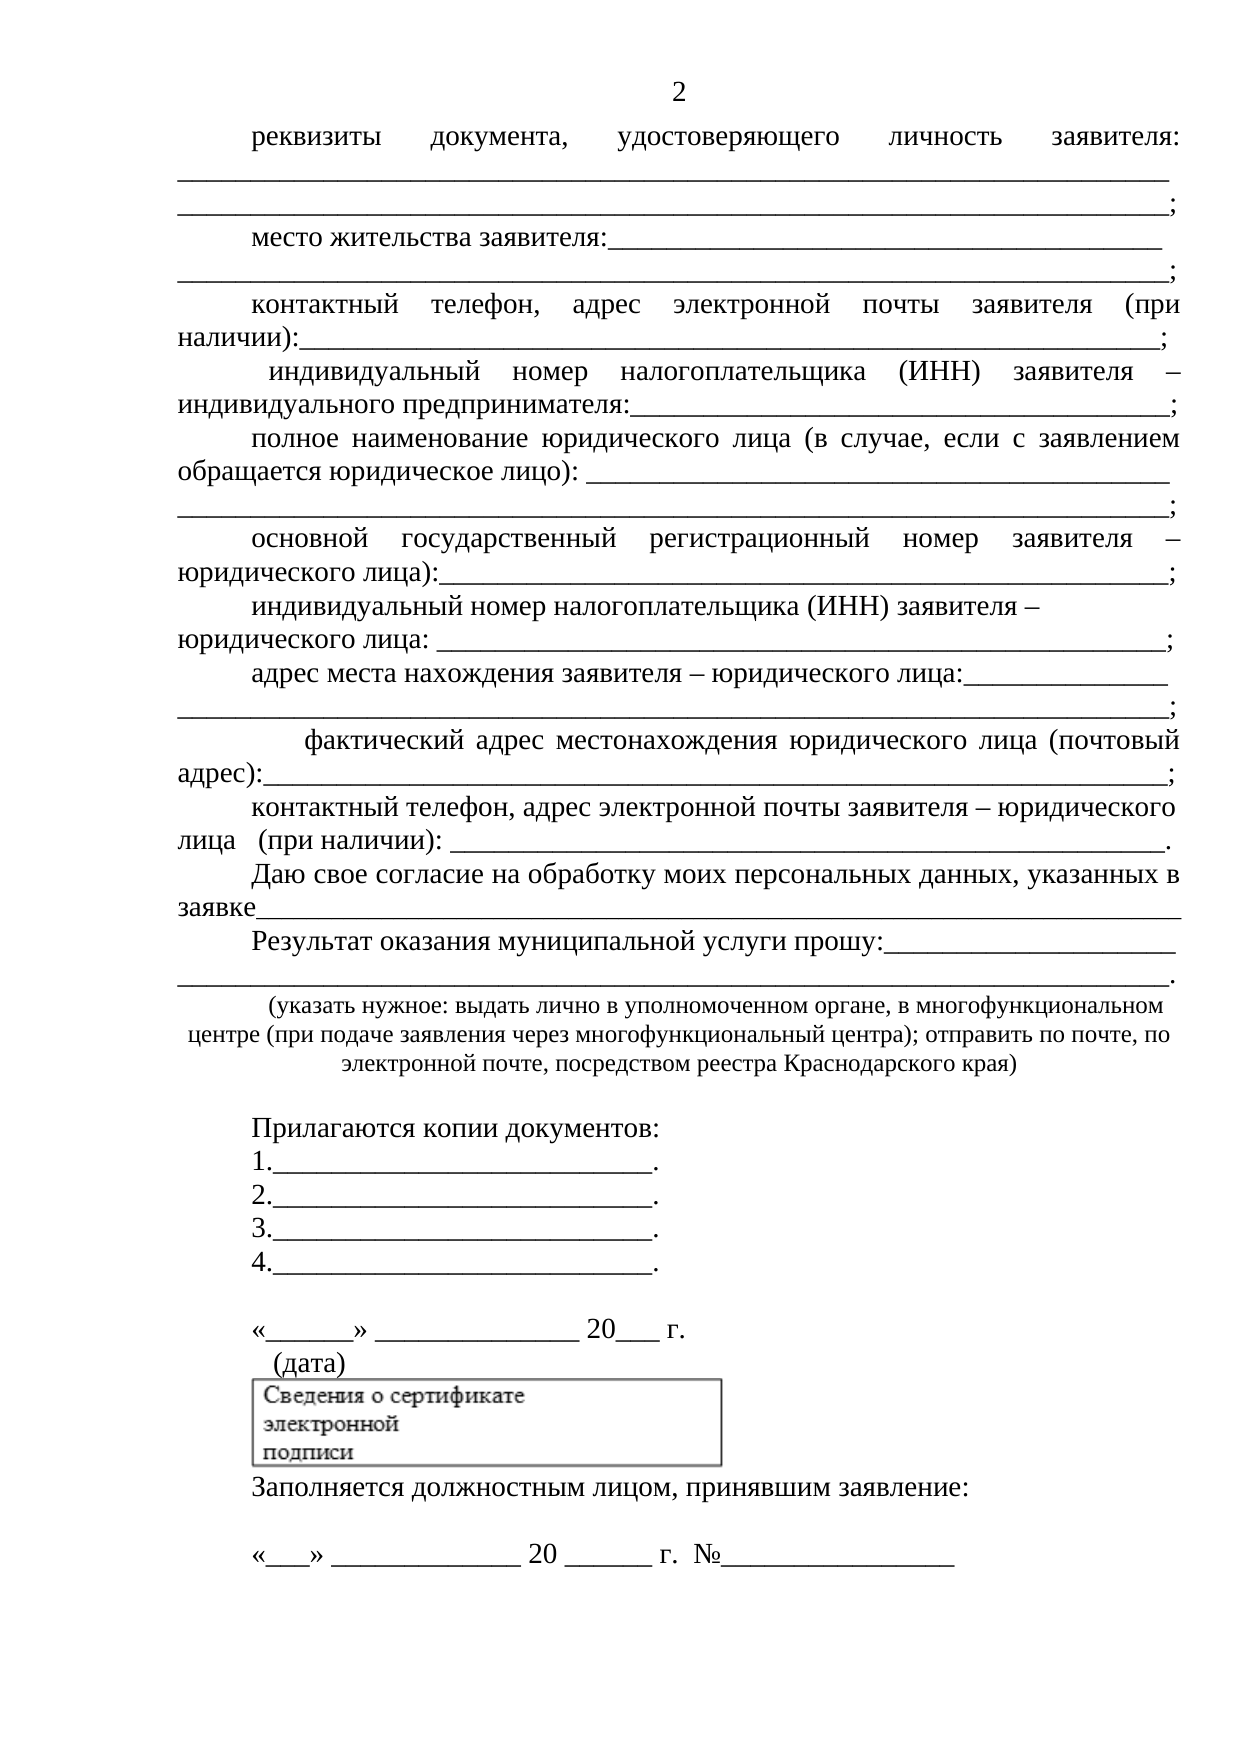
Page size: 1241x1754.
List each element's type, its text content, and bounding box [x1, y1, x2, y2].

text Заполняется должностным лицом, принявшим заявление: [177, 1469, 1181, 1502]
text индивидуальный номер налогоплательщика (ИНН) заявителя – индивидуального предпринимателя:_____________________________________; [177, 353, 1181, 420]
text реквизиты документа, удостоверяющего личность заявителя: ____________________________________________________________________ [177, 118, 1181, 185]
text Прилагаются копии документов: [177, 1110, 1181, 1143]
picture [251, 1378, 723, 1469]
text 2.__________________________. [177, 1177, 1181, 1211]
text Результат оказания муниципальной услуги прошу:____________________ [177, 923, 1181, 957]
text (указать нужное: выдать лично в уполномоченном органе, в многофункциональном центре (при подаче заявления через многофункциональный центра); отправить по почте, по электронной почте, посредством реестра Краснодарского края) [177, 990, 1181, 1076]
text контактный телефон, адрес электронной почты заявителя (при наличии):___________________________________________________________; [177, 286, 1181, 353]
text индивидуальный номер налогоплательщика (ИНН) заявителя –юридического лица: __________________________________________________; [177, 588, 1181, 655]
text 1.__________________________. [177, 1143, 1181, 1177]
text ____________________________________________________________________; [177, 252, 1181, 286]
text контактный телефон, адрес электронной почты заявителя – юридического лица (при наличии): _________________________________________________. [177, 789, 1181, 856]
text фактический адрес местонахождения юридического лица (почтовый адрес):______________________________________________________________; [177, 722, 1181, 789]
text основной государственный регистрационный номер заявителя – юридического лица):__________________________________________________; [177, 521, 1181, 588]
text ____________________________________________________________________; [177, 688, 1181, 722]
text «___» _____________ 20 ______ г. №________________ [177, 1536, 1181, 1569]
text ____________________________________________________________________. [177, 957, 1181, 990]
text 4.__________________________. [177, 1244, 1181, 1278]
text «______» ______________ 20___ г. [177, 1311, 1181, 1345]
text Даю свое согласие на обработку моих персональных данных, указанных в заявке__________________________________________________________________________ [177, 856, 1181, 923]
text 3.__________________________. [177, 1211, 1181, 1244]
text ____________________________________________________________________; [177, 487, 1181, 521]
text место жительства заявителя:______________________________________ [177, 219, 1181, 252]
text (дата) [177, 1345, 1181, 1378]
text полное наименование юридического лица (в случае, если с заявлением обращается юридическое лицо): ________________________________________ [177, 420, 1181, 487]
text адрес места нахождения заявителя – юридического лица:______________ [177, 655, 1181, 688]
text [177, 185, 1181, 219]
